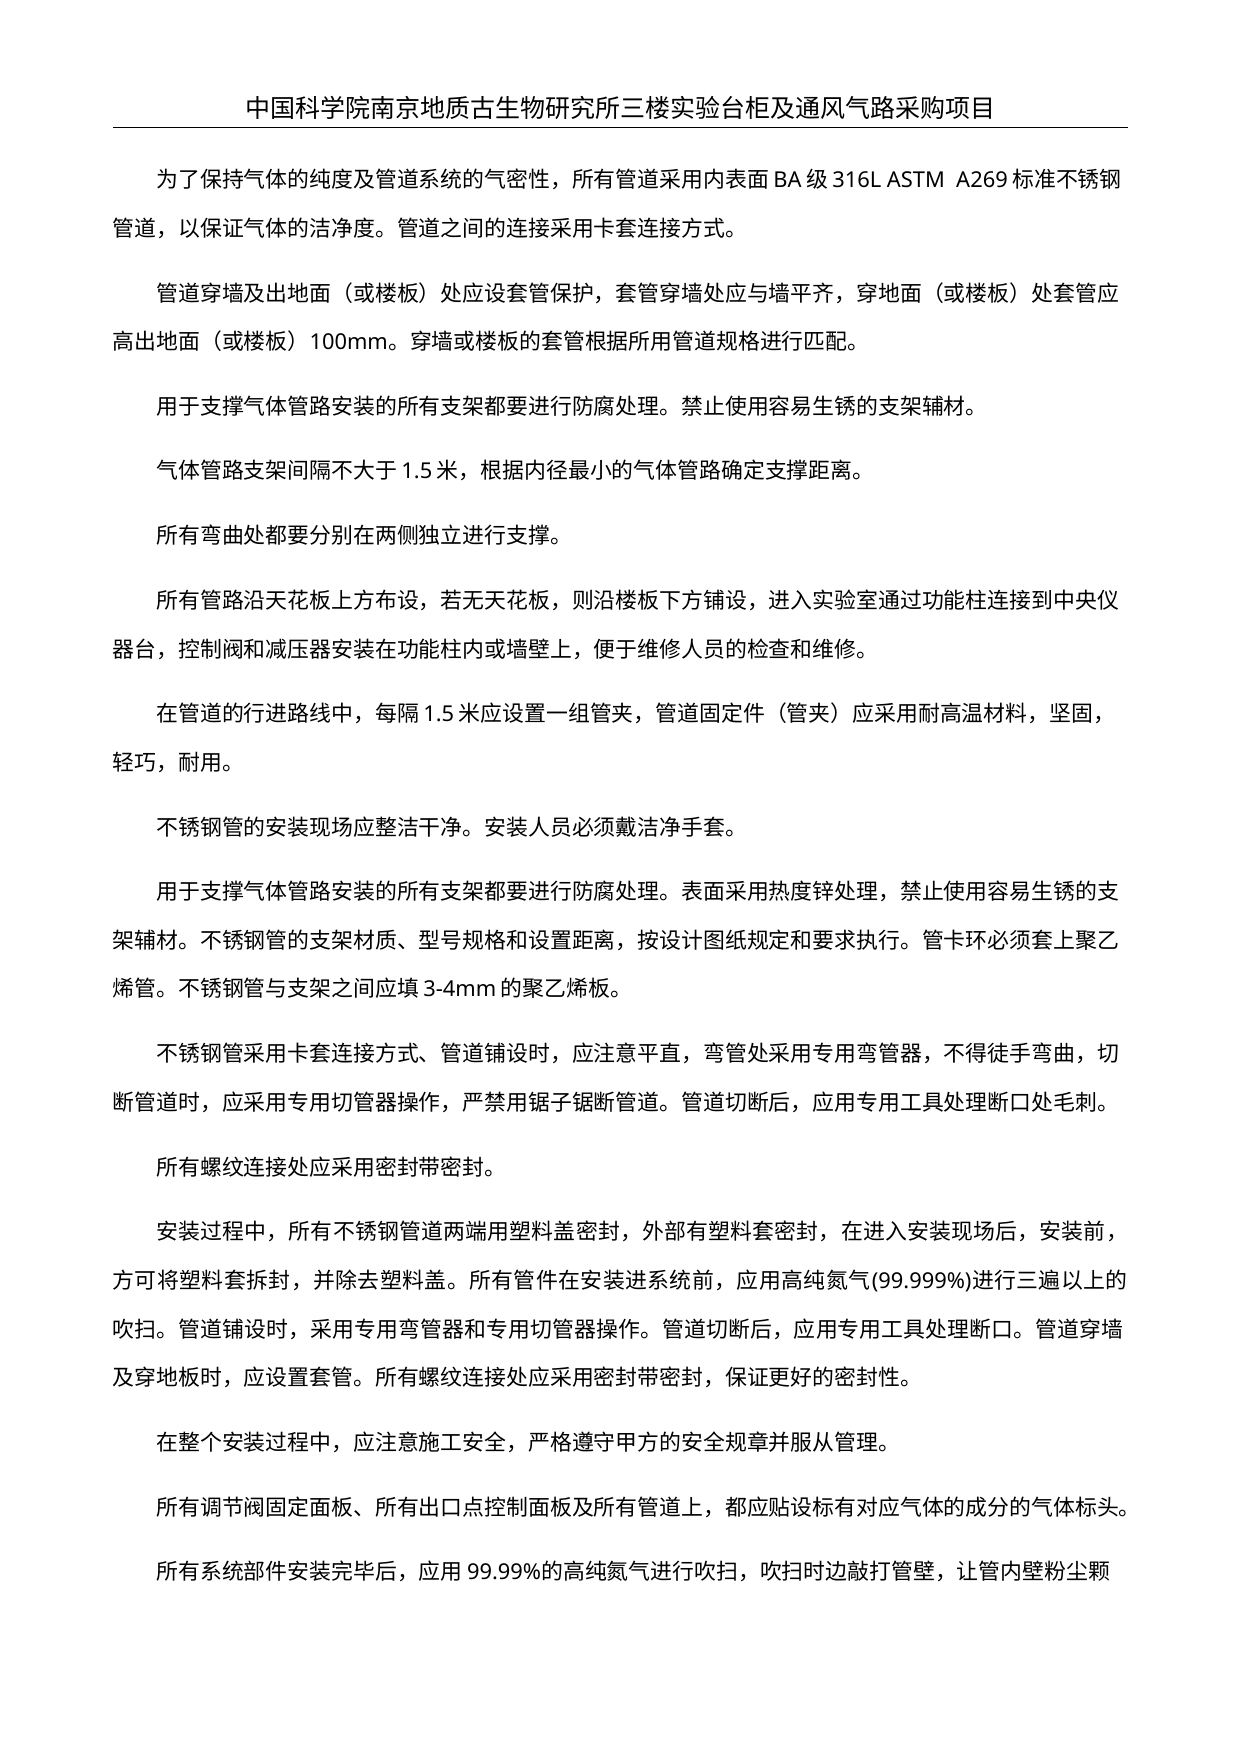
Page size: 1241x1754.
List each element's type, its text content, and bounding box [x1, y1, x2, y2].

text 在整个安装过程中，应注意施工安全，严格遵守甲方的安全规章并服从管理。 [112, 1424, 1128, 1457]
text 管道穿墙及出地面（或楼板）处应设套管保护，套管穿墙处应与墙平齐，穿地面（或楼板）处套管应高出地面（或楼板）100mm。穿墙或楼板的套管根据所用管道规格进行匹配。 [112, 275, 1128, 357]
text 用于支撑气体管路安装的所有支架都要进行防腐处理。禁止使用容易生锈的支架辅材。 [112, 389, 1128, 421]
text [112, 1554, 1128, 1586]
text 安装过程中，所有不锈钢管道两端用塑料盖密封，外部有塑料套密封，在进入安装现场后，安装前，方可将塑料套拆封，并除去塑料盖。所有管件在安装进系统前，应用高纯氮气(99.999%)进行三遍以上的吹扫。管道铺设时，采用专用弯管器和专用切管器操作。管道切断后，应用专用工具处理断口。管道穿墙及穿地板时，应设置套管。所有螺纹连接处应采用密封带密封，保证更好的密封性。 [112, 1214, 1128, 1392]
text 在管道的行进路线中，每隔1.5米应设置一组管夹，管道固定件（管夹）应采用耐高温材料，坚固，轻巧，耐用。 [112, 696, 1128, 777]
text 不锈钢管采用卡套连接方式、管道铺设时，应注意平直，弯管处采用专用弯管器，不得徒手弯曲，切断管道时，应采用专用切管器操作，严禁用锯子锯断管道。管道切断后，应用专用工具处理断口处毛刺。 [112, 1036, 1128, 1117]
text 用于支撑气体管路安装的所有支架都要进行防腐处理。表面采用热度锌处理，禁止使用容易生锈的支架辅材。不锈钢管的支架材质、型号规格和设置距离，按设计图纸规定和要求执行。管卡环必须套上聚乙烯管。不锈钢管与支架之间应填3-4mm的聚乙烯板。 [112, 874, 1128, 1004]
text 不锈钢管的安装现场应整洁干净。安装人员必须戴洁净手套。 [112, 809, 1128, 842]
text 气体管路支架间隔不大于1.5米，根据内径最小的气体管路确定支撑距离。 [112, 453, 1128, 486]
text 所有螺纹连接处应采用密封带密封。 [112, 1149, 1128, 1182]
text 所有弯曲处都要分别在两侧独立进行支撑。 [112, 518, 1128, 550]
text 所有管路沿天花板上方布设，若无天花板，则沿楼板下方铺设，进入实验室通过功能柱连接到中央仪器台，控制阀和减压器安装在功能柱内或墙壁上，便于维修人员的检查和维修。 [112, 582, 1128, 664]
text 所有调节阀固定面板、所有出口点控制面板及所有管道上，都应贴设标有对应气体的成分的气体标头。 [112, 1489, 1128, 1522]
text 为了保持气体的纯度及管道系统的气密性，所有管道采用内表面BA级316L ASTM A269标准不锈钢管道，以保证气体的洁净度。管道之间的连接采用卡套连接方式。 [112, 162, 1128, 243]
